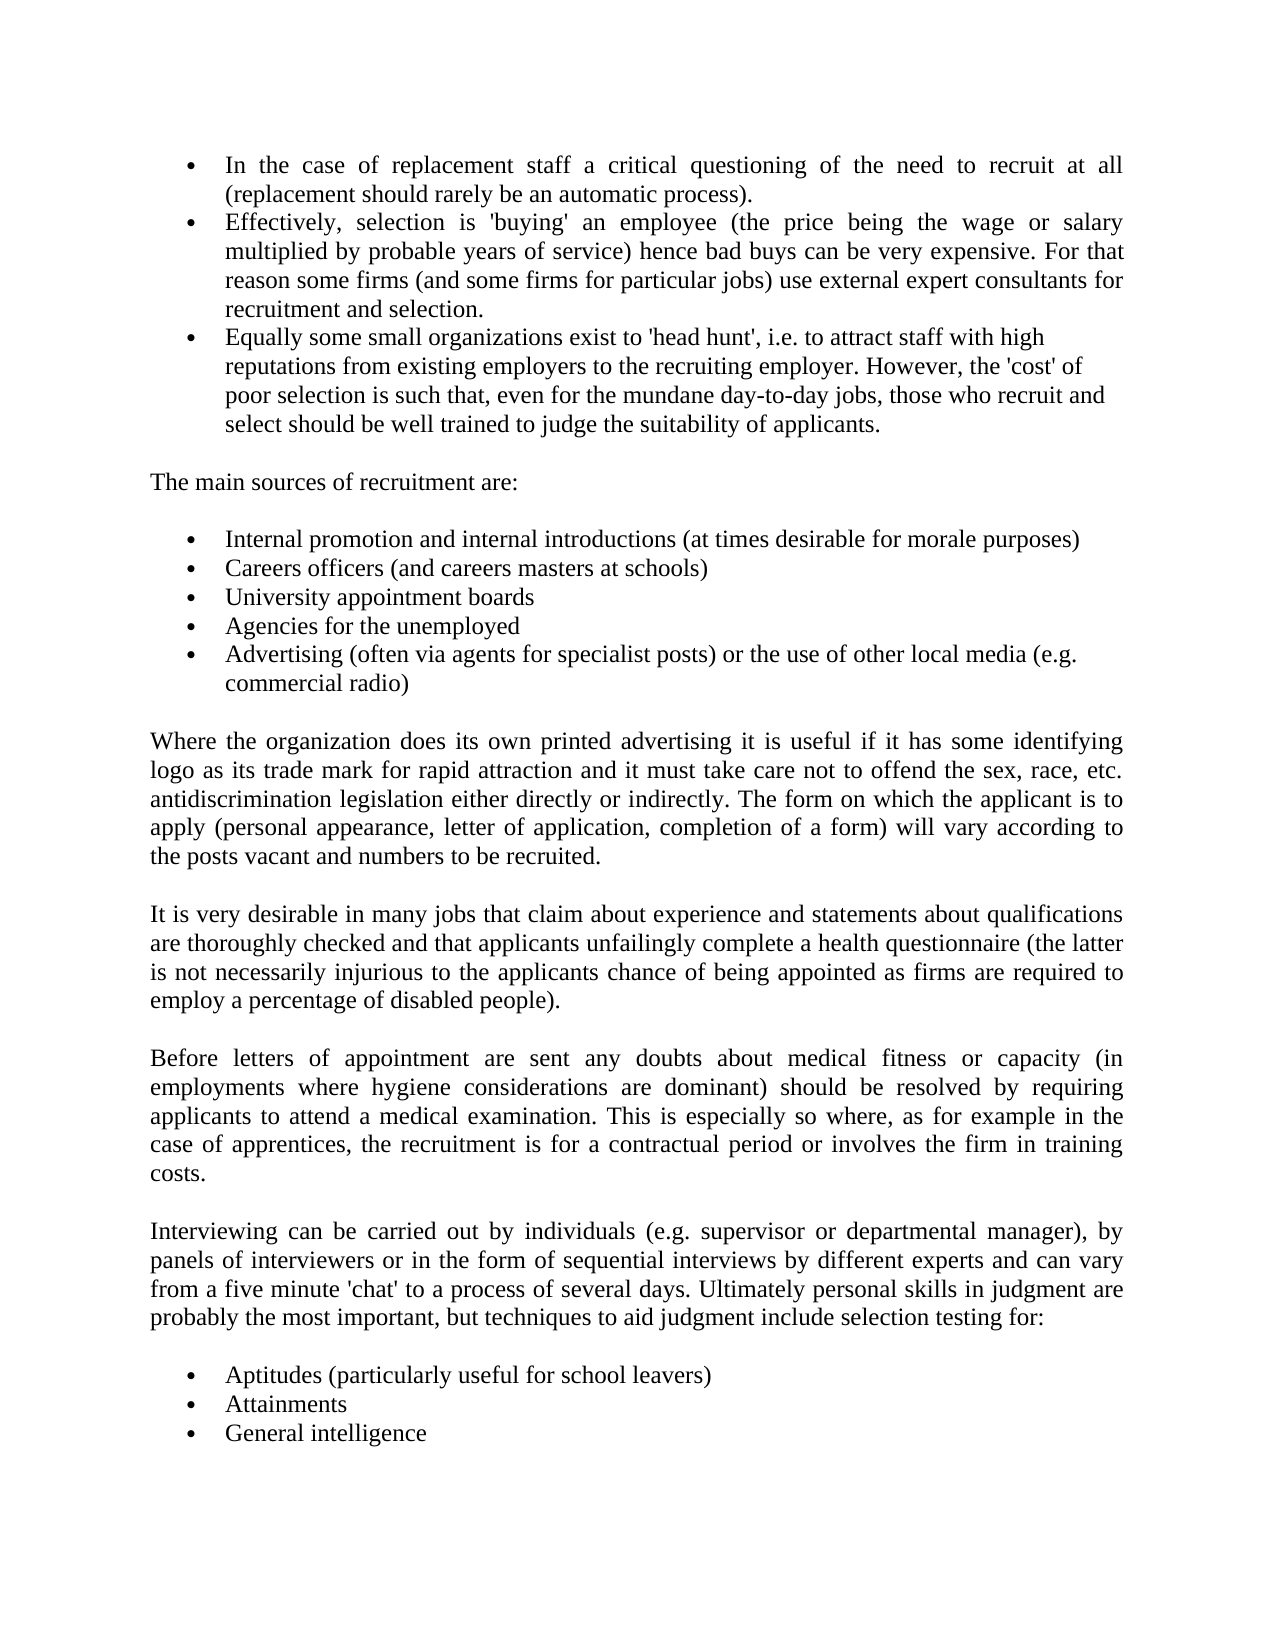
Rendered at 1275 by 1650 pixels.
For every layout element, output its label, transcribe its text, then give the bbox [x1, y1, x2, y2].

list Effectively, selection is 'buying' an employee (the price being the wage or salary multiplied by probable years of service) hence bad buys can be very expensive. For that reason some firms (and some firms for particular jobs) use external expert consultants for recruitment and selection. [187, 207, 1125, 322]
list Aptitudes (particularly useful for school leavers) [187, 1360, 1125, 1389]
list In the case of replacement staff a critical questioning of the need to recruit at all (replacement should rarely be an automatic process). [187, 150, 1125, 207]
list University appointment boards [187, 582, 1125, 611]
text Where the organization does its own printed advertising it is useful if it has some identifying logo as its trade mark for rapid attraction and it must take care not to offend the sex, race, etc. antidiscrimination legislation either directly or indirectly. The form on which the applicant is to apply (personal appearance, letter of application, completion of a form) will vary according to the posts vacant and numbers to be recruited. [150, 726, 1125, 870]
list Agencies for the unemployed [187, 611, 1125, 639]
list Attainments [187, 1389, 1125, 1418]
text Before letters of appointment are sent any doubts about medical fitness or capacity (in employments where hygiene considerations are dominant) should be resolved by requiring applicants to attend a medical examination. This is especially so where, as for example in the case of apprentices, the recruitment is for a contractual period or involves the firm in training costs. [150, 1043, 1125, 1187]
list Internal promotion and internal introductions (at times desirable for morale purposes) [187, 524, 1125, 553]
text It is very desirable in many jobs that claim about experience and statements about qualifications are thoroughly checked and that applicants unfailingly complete a health questionnaire (the latter is not necessarily injurious to the applicants chance of being appointed as firms are required to employ a percentage of disabled people). [150, 899, 1125, 1014]
list Equally some small organizations exist to 'head hunt', i.e. to attract staff with high reputations from existing employers to the recruiting employer. However, the 'cost' of poor selection is such that, even for the mundane day-to-day jobs, those who recruit and select should be well trained to judge the suitability of applicants. [187, 322, 1125, 437]
text Interviewing can be carried out by individuals (e.g. supervisor or departmental manager), by panels of interviewers or in the form of sequential interviews by different experts and can vary from a five minute 'chat' to a process of several days. Ultimately personal skills in judgment are probably the most important, but techniques to aid judgment include selection testing for: [150, 1216, 1125, 1331]
list Careers officers (and careers masters at schools) [187, 553, 1125, 582]
list General intelligence [187, 1418, 1125, 1447]
list Advertising (often via agents for specialist posts) or the use of other local media (e.g. commercial radio) [187, 639, 1125, 697]
text The main sources of recruitment are: [150, 467, 1125, 495]
